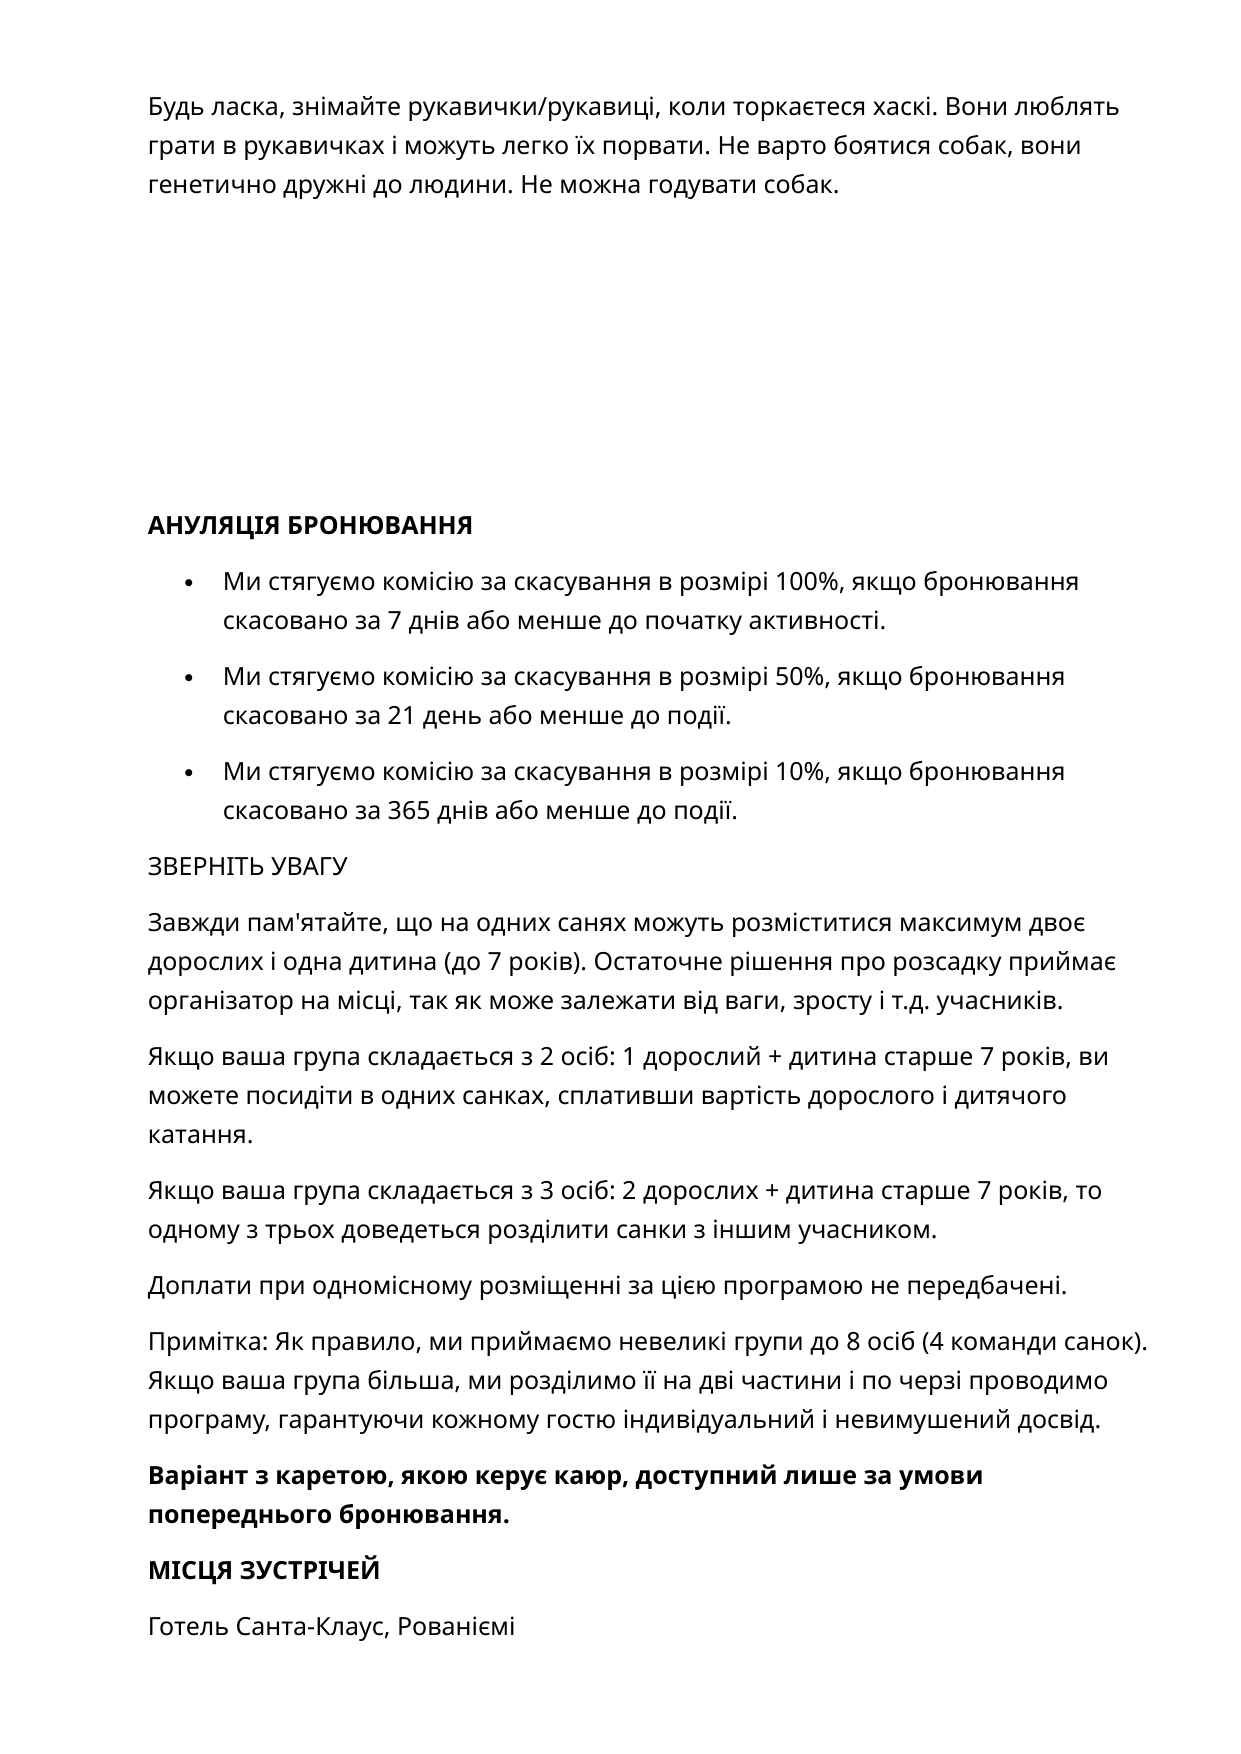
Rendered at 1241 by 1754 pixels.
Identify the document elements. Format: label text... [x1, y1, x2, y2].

text ЗВЕРНІТЬ УВАГУ [148, 848, 1152, 883]
text Доплати при одномісному розміщенні за цією програмою не передбачені. [148, 1268, 1152, 1302]
list Ми стягуємо комісію за скасування в розмірі 50%, якщо бронювання скасовано за 21 день або менше до події. [185, 658, 1152, 732]
text Варіант з каретою, якою керує каюр, доступний лише за умови попереднього бронювання. [148, 1458, 1152, 1531]
text МІСЦЯ ЗУСТРІЧЕЙ [148, 1553, 1152, 1587]
text Готель Санта-Клаус, Рованіємі [148, 1608, 1152, 1643]
text Якщо ваша група складається з 2 осіб: 1 дорослий + дитина старше 7 років, ви можете посидіти в одних санках, сплативши вартість дорослого і дитячого катання. [148, 1038, 1152, 1151]
list Ми стягуємо комісію за скасування в розмірі 10%, якщо бронювання скасовано за 365 днів або менше до події. [185, 753, 1152, 827]
text Якщо ваша група складається з 3 осіб: 2 дорослих + дитина старше 7 років, то одному з трьох доведеться розділити санки з іншим учасником. [148, 1173, 1152, 1246]
text Завжди пам'ятайте, що на одних санях можуть розміститися максимум двоє дорослих і одна дитина (до 7 років). Остаточне рішення про розсадку приймає організатор на місці, так як може залежати від ваги, зросту і т.д. учасників. [148, 904, 1152, 1017]
text Примітка: Як правило, ми приймаємо невеликі групи до 8 осіб (4 команди санок). Якщо ваша група більша, ми розділимо її на дві частини і по черзі проводимо програму, гарантуючи кожному гостю індивідуальний і невимушений досвід. [148, 1323, 1152, 1436]
text Будь ласка, знімайте рукавички/рукавиці, коли торкаєтеся хаскі. Вони люблять грати в рукавичках і можуть легко їх порвати. Не варто боятися собак, вони генетично дружні до людини. Не можна годувати собак. [148, 88, 1152, 201]
list Ми стягуємо комісію за скасування в розмірі 100%, якщо бронювання скасовано за 7 днів або менше до початку активності. [185, 563, 1152, 637]
text АНУЛЯЦІЯ БРОНЮВАННЯ [148, 508, 1152, 542]
